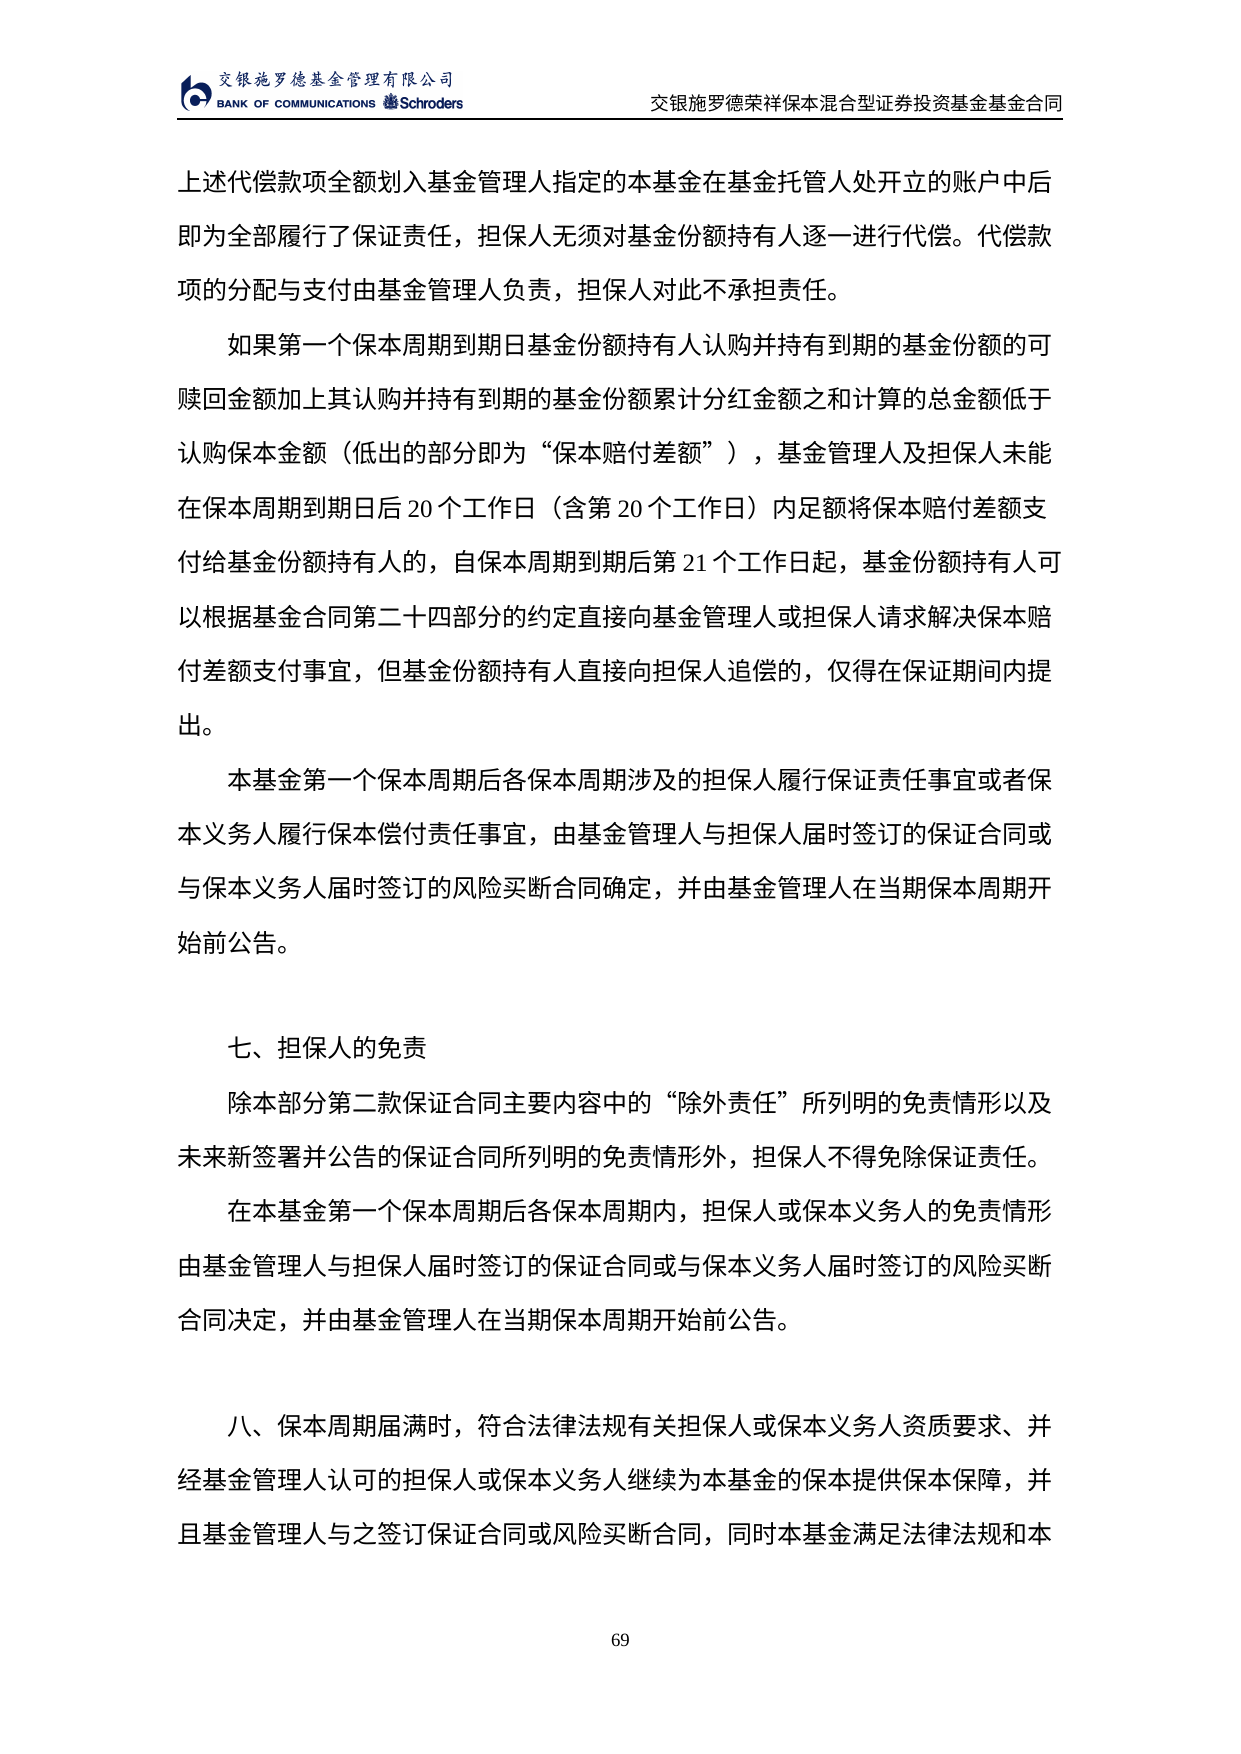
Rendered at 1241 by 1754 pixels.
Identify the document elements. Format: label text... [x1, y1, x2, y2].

text 在本基金第一个保本周期后各保本周期内，担保人或保本义务人的免责情形由基金管理人与担保人届时签订的保证合同或与保本义务人届时签订的风险买断合同决定，并由基金管理人在当期保本周期开始前公告。 [177, 1192, 1063, 1337]
text 七、担保人的免责 [177, 1029, 1063, 1065]
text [177, 162, 1063, 307]
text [177, 1406, 1063, 1551]
text 如果第一个保本周期到期日基金份额持有人认购并持有到期的基金份额的可赎回金额加上其认购并持有到期的基金份额累计分红金额之和计算的总金额低于认购保本金额（低出的部分即为“保本赔付差额”），基金管理人及担保人未能在保本周期到期日后20个工作日（含第20个工作日）内足额将保本赔付差额支付给基金份额持有人的，自保本周期到期后第21个工作日起，基金份额持有人可以根据基金合同第二十四部分的约定直接向基金管理人或担保人请求解决保本赔付差额支付事宜，但基金份额持有人直接向担保人追偿的，仅得在保证期间内提出。 [177, 325, 1063, 742]
text 本基金第一个保本周期后各保本周期涉及的担保人履行保证责任事宜或者保本义务人履行保本偿付责任事宜，由基金管理人与担保人届时签订的保证合同或与保本义务人届时签订的风险买断合同确定，并由基金管理人在当期保本周期开始前公告。 [177, 760, 1063, 959]
picture [181, 71, 463, 111]
text 除本部分第二款保证合同主要内容中的“除外责任”所列明的免责情形以及未来新签署并公告的保证合同所列明的免责情形外，担保人不得免除保证责任。 [177, 1083, 1063, 1174]
